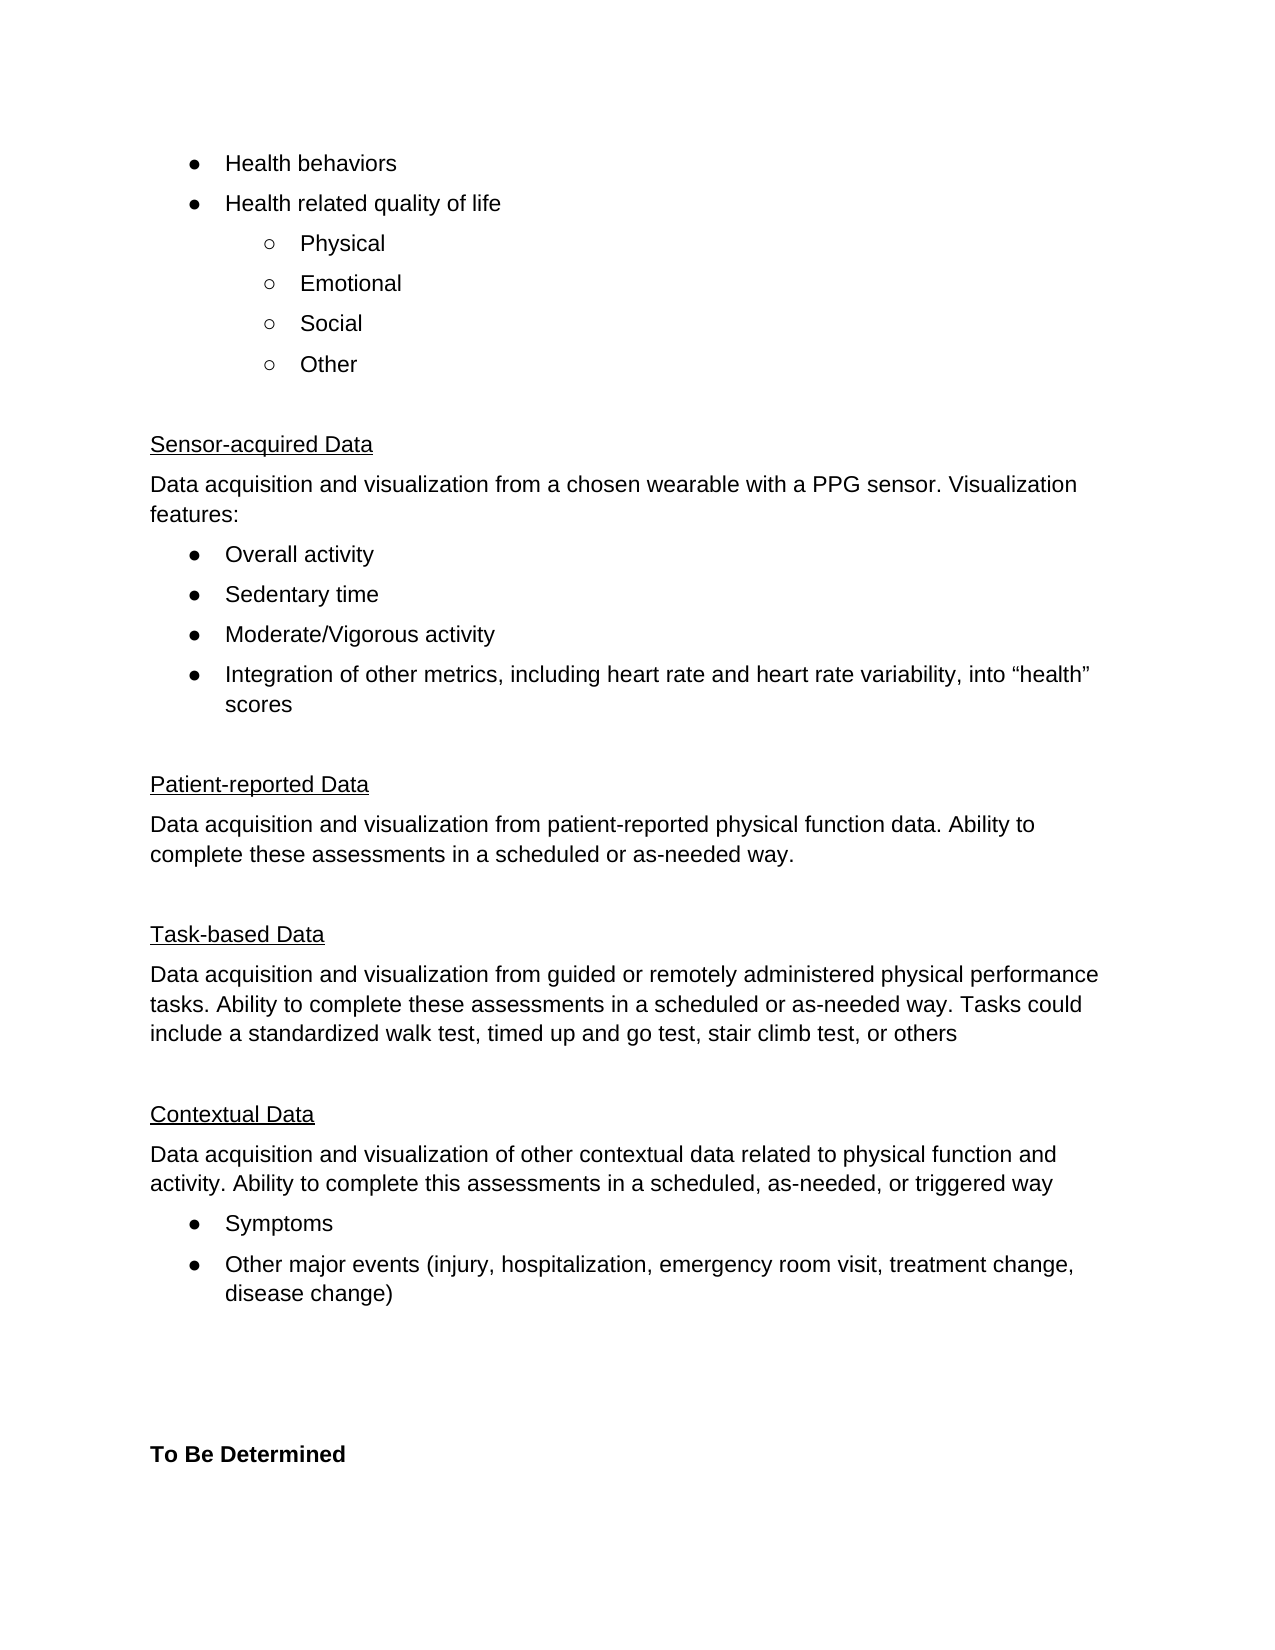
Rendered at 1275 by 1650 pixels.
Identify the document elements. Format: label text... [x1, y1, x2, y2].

text Contextual Data [150, 1101, 1125, 1127]
list Other [262, 351, 1125, 377]
text Data acquisition and visualization from a chosen wearable with a PPG sensor. Visualization features: [150, 471, 1125, 527]
list Sedentary time [187, 581, 1125, 607]
text Data acquisition and visualization from guided or remotely administered physical performance tasks. Ability to complete these assessments in a scheduled or as-needed way. Tasks could include a standardized walk test, timed up and go test, stair climb test, or others [150, 961, 1125, 1047]
list Overall activity [187, 541, 1125, 567]
list Health related quality of life [187, 190, 1125, 216]
list Symptoms [187, 1210, 1125, 1237]
text Data acquisition and visualization of other contextual data related to physical function and activity. Ability to complete this assessments in a scheduled, as-needed, or triggered way [150, 1141, 1125, 1197]
list Health behaviors [187, 150, 1125, 176]
list Moderate/Vigorous activity [187, 621, 1125, 647]
text Task-based Data [150, 921, 1125, 947]
text To Be Determined [150, 1441, 1125, 1467]
list Other major events (injury, hospitalization, emergency room visit, treatment change, disease change) [187, 1251, 1125, 1307]
text Sensor-acquired Data [150, 431, 1125, 457]
text Data acquisition and visualization from patient-reported physical function data. Ability to complete these assessments in a scheduled or as-needed way. [150, 811, 1125, 867]
text Patient-reported Data [150, 771, 1125, 797]
list Physical [262, 230, 1125, 257]
list Integration of other metrics, including heart rate and heart rate variability, into “health” scores [187, 661, 1125, 717]
list Emotional [262, 270, 1125, 297]
list Social [262, 310, 1125, 337]
